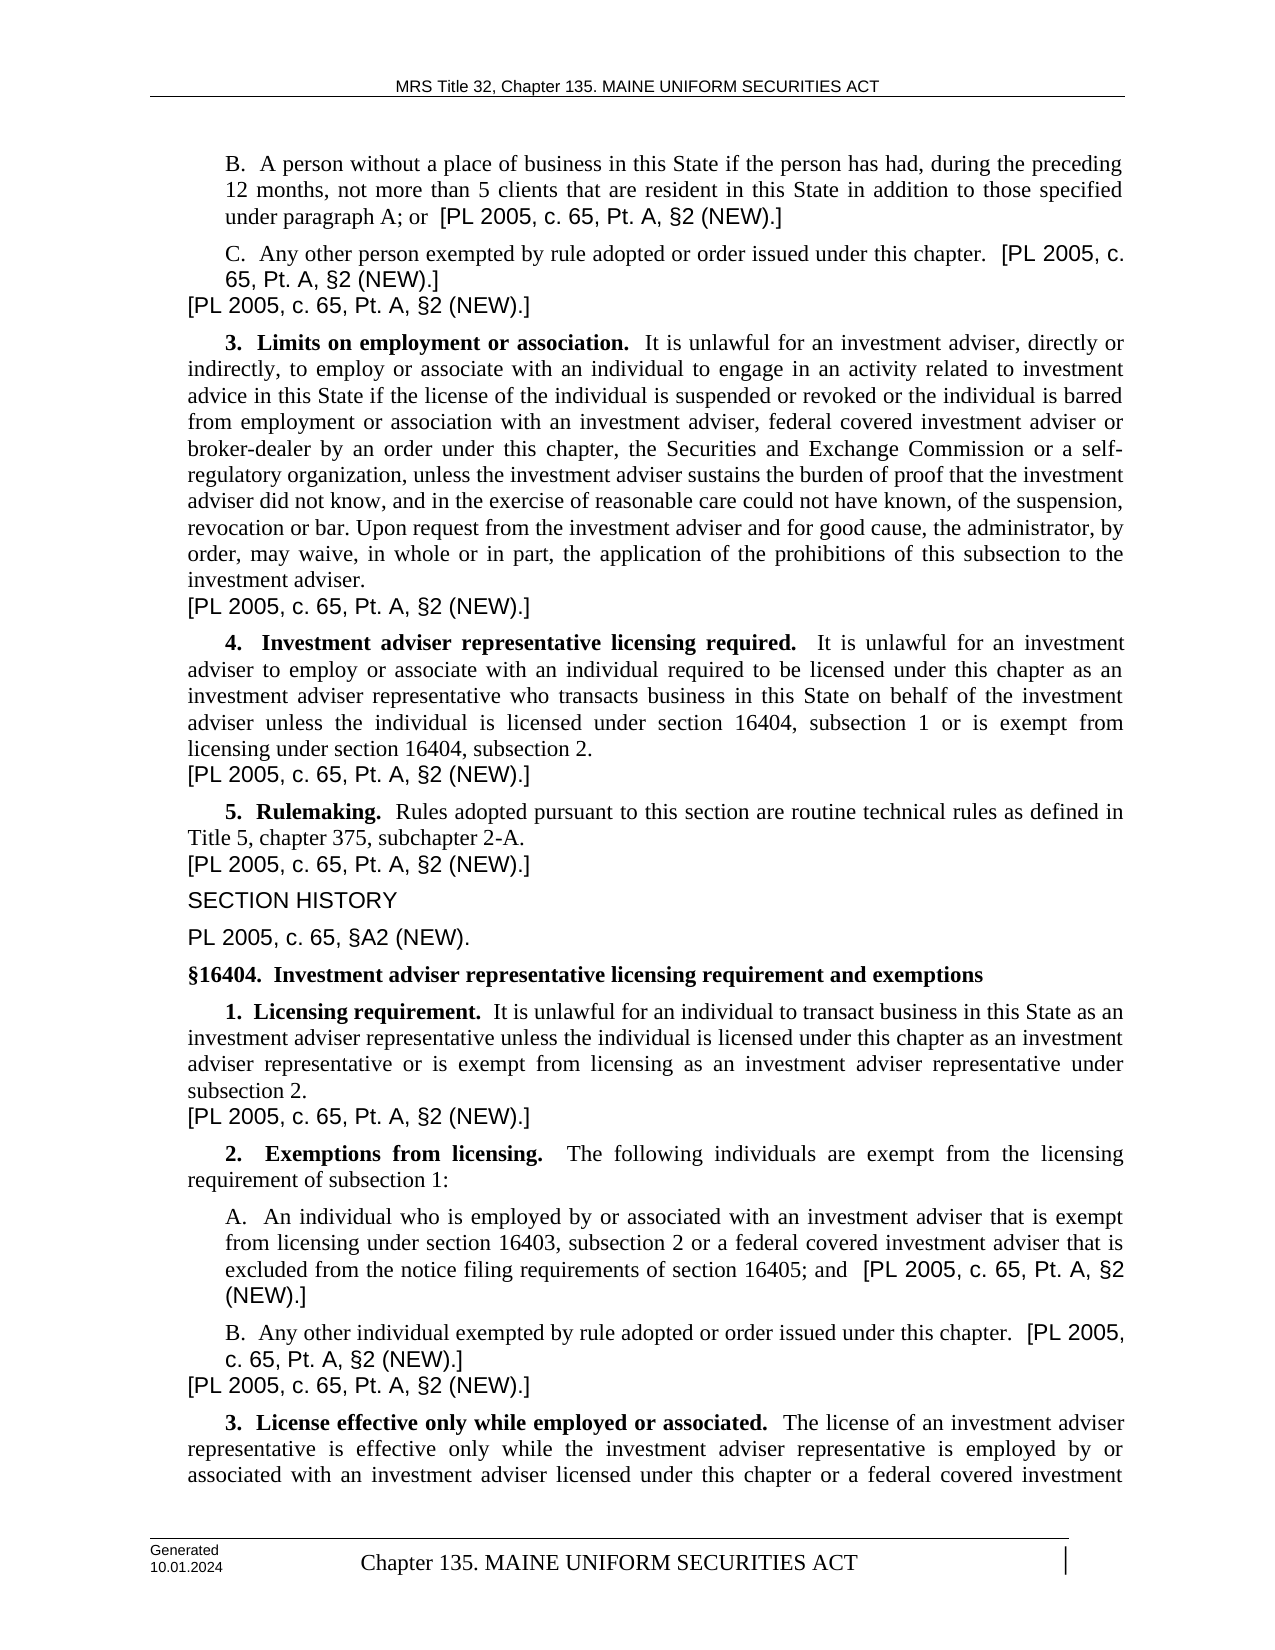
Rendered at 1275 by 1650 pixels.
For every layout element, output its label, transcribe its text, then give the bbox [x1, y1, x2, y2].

text SECTION HISTORY [187, 887, 1125, 914]
text C. Any other person exempted by rule adopted or order issued under this chapter. [PL 2005, c. 65, Pt. A, §2 (NEW).] [225, 239, 1125, 292]
text 1. Licensing requirement. It is unlawful for an individual to transact business in this State as an investment adviser representative unless the individual is licensed under this chapter as an investment adviser representative or is exempt from licensing as an investment adviser representative under subsection 2. [187, 998, 1125, 1103]
text [PL 2005, c. 65, Pt. A, §2 (NEW).] [187, 1372, 1125, 1398]
text 5. Rulemaking. Rules adopted pursuant to this section are routine technical rules as defined in Title 5, chapter 375, subchapter 2‑A. [187, 798, 1125, 851]
text §16404. Investment adviser representative licensing requirement and exemptions [187, 961, 1125, 987]
text 4. Investment adviser representative licensing required. It is unlawful for an investment adviser to employ or associate with an individual required to be licensed under this chapter as an investment adviser representative who transacts business in this State on behalf of the investment adviser unless the individual is licensed under section 16404, subsection 1 or is exempt from licensing under section 16404, subsection 2. [187, 629, 1125, 761]
text [PL 2005, c. 65, Pt. A, §2 (NEW).] [187, 761, 1125, 788]
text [187, 1409, 1125, 1488]
text 2. Exemptions from licensing. The following individuals are exempt from the licensing requirement of subsection 1: [187, 1140, 1125, 1193]
text B. Any other individual exempted by rule adopted or order issued under this chapter. [PL 2005, c. 65, Pt. A, §2 (NEW).] [225, 1319, 1125, 1372]
text [PL 2005, c. 65, Pt. A, §2 (NEW).] [187, 1103, 1125, 1129]
text [PL 2005, c. 65, Pt. A, §2 (NEW).] [187, 593, 1125, 619]
text 3. Limits on employment or association. It is unlawful for an investment adviser, directly or indirectly, to employ or associate with an individual to engage in an activity related to investment advice in this State if the license of the individual is suspended or revoked or the individual is barred from employment or association with an investment adviser, federal covered investment adviser or broker-dealer by an order under this chapter, the Securities and Exchange Commission or a self-regulatory organization, unless the investment adviser sustains the burden of proof that the investment adviser did not know, and in the exercise of reasonable care could not have known, of the suspension, revocation or bar. Upon request from the investment adviser and for good cause, the administrator, by order, may waive, in whole or in part, the application of the prohibitions of this subsection to the investment adviser. [187, 329, 1125, 593]
text [PL 2005, c. 65, Pt. A, §2 (NEW).] [187, 292, 1125, 319]
text [PL 2005, c. 65, Pt. A, §2 (NEW).] [187, 851, 1125, 877]
text B. A person without a place of business in this State if the person has had, during the preceding 12 months, not more than 5 clients that are resident in this State in addition to those specified under paragraph A; or [PL 2005, c. 65, Pt. A, §2 (NEW).] [225, 150, 1125, 229]
text PL 2005, c. 65, §A2 (NEW). [187, 924, 1125, 951]
text A. An individual who is employed by or associated with an investment adviser that is exempt from licensing under section 16403, subsection 2 or a federal covered investment adviser that is excluded from the notice filing requirements of section 16405; and [PL 2005, c. 65, Pt. A, §2 (NEW).] [225, 1203, 1125, 1309]
